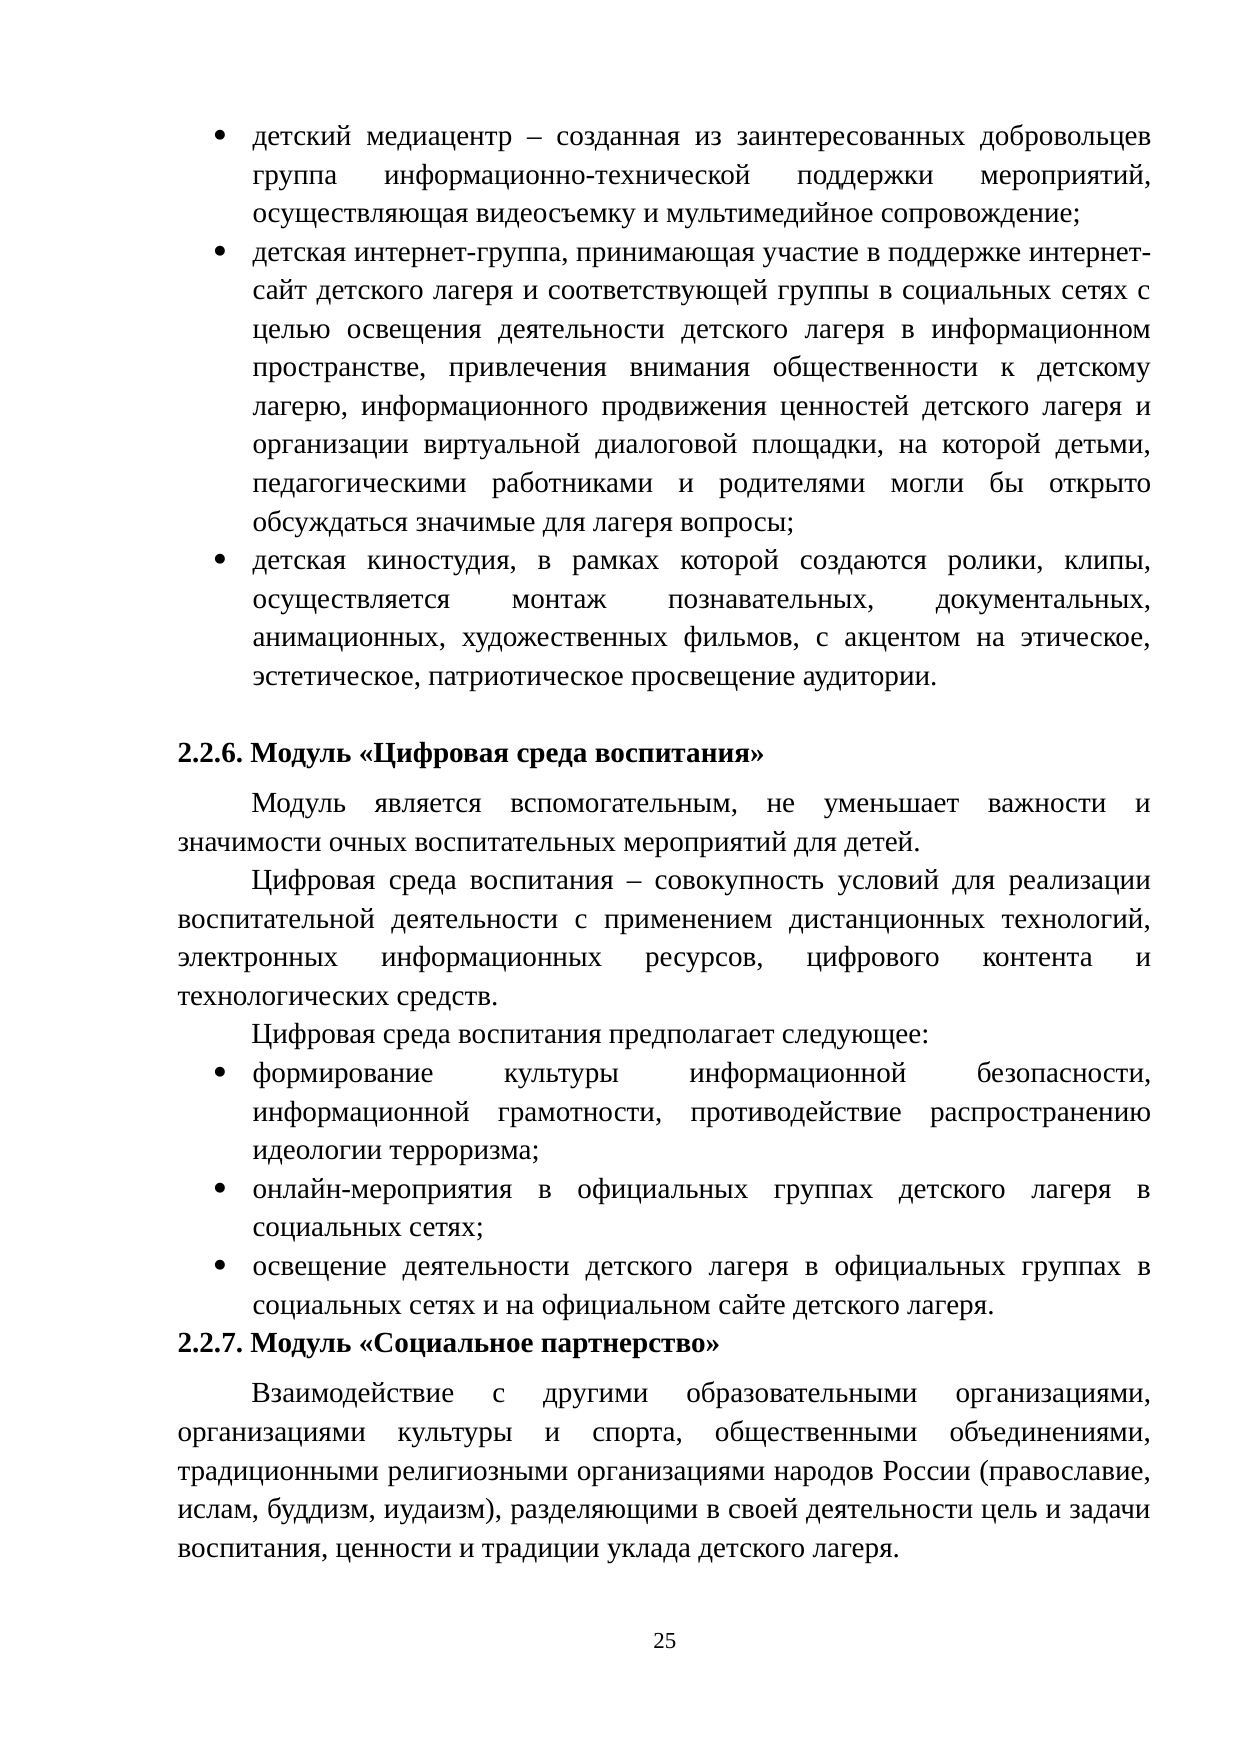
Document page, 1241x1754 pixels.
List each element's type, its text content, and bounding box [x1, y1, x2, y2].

text Модуль является вспомогательным, не уменьшает важности и значимости очных воспитательных мероприятий для детей. [177, 785, 1152, 857]
text Взаимодействие с другими образовательными организациями, организациями культуры и спорта, общественными объединениями, традиционными религиозными организациями народов России (православие, ислам, буддизм, иудаизм), разделяющими в своей деятельности цель и задачи воспитания, ценности и традиции уклада детского лагеря. [177, 1376, 1152, 1563]
list формирование культуры информационной безопасности, информационной грамотности, противодействие распространению идеологии терроризма; [215, 1055, 1152, 1166]
list онлайн-мероприятия в официальных группах детского лагеря в социальных сетях; [215, 1171, 1152, 1243]
list детская интернет-группа, принимающая участие в поддержке интернет-сайт детского лагеря и соответствующей группы в социальных сетях с целью освещения деятельности детского лагеря в информационном пространстве, привлечения внимания общественности к детскому лагерю, информационного продвижения ценностей детского лагеря и организации виртуальной диалоговой площадки, на которой детьми, педагогическими работниками и родителями могли бы открыто обсуждаться значимые для лагеря вопросы; [215, 234, 1152, 537]
list детский медиацентр – созданная из заинтересованных добровольцев группа информационно-технической поддержки мероприятий, осуществляющая видеосъемку и мультимедийное сопровождение; [215, 118, 1152, 229]
list освещение деятельности детского лагеря в официальных группах в социальных сетях и на официальном сайте детского лагеря. [215, 1248, 1152, 1320]
subtitle 2.2.6. Модуль «Цифровая среда воспитания» [177, 735, 1152, 769]
subtitle 2.2.7. Модуль «Социальное партнерство» [177, 1325, 1152, 1359]
list детская киностудия, в рамках которой создаются ролики, клипы, осуществляется монтаж познавательных, документальных, анимационных, художественных фильмов, с акцентом на этическое, эстетическое, патриотическое просвещение аудитории. [215, 542, 1152, 692]
text Цифровая среда воспитания предполагает следующее: [177, 1017, 1152, 1050]
text Цифровая среда воспитания – совокупность условий для реализации воспитательной деятельности с применением дистанционных технологий, электронных информационных ресурсов, цифрового контента и технологических средств. [177, 862, 1152, 1012]
